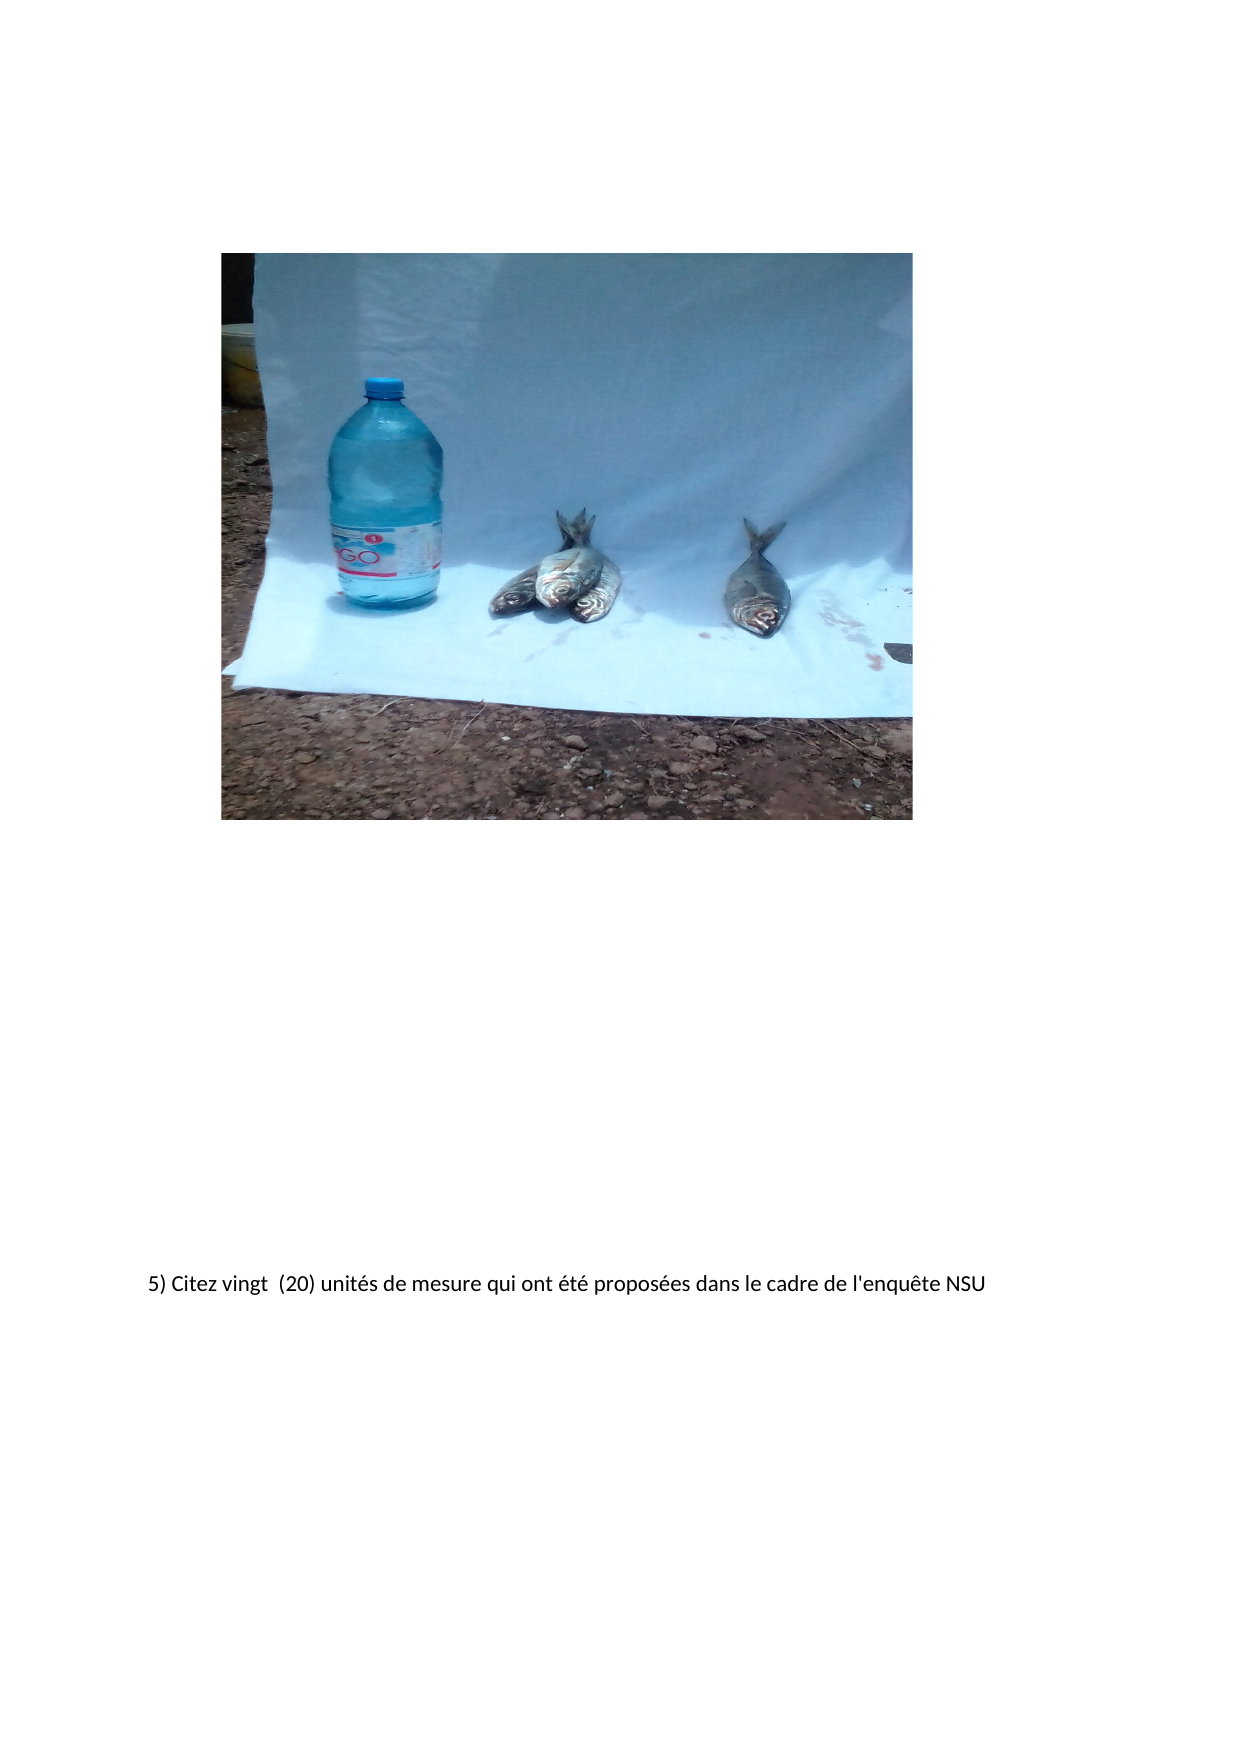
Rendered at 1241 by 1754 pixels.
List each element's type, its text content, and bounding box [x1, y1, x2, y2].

picture [221, 253, 913, 820]
text 5) Citez vingt (20) unités de mesure qui ont été proposées dans le cadre de l'enquête NSU [148, 1269, 1093, 1297]
